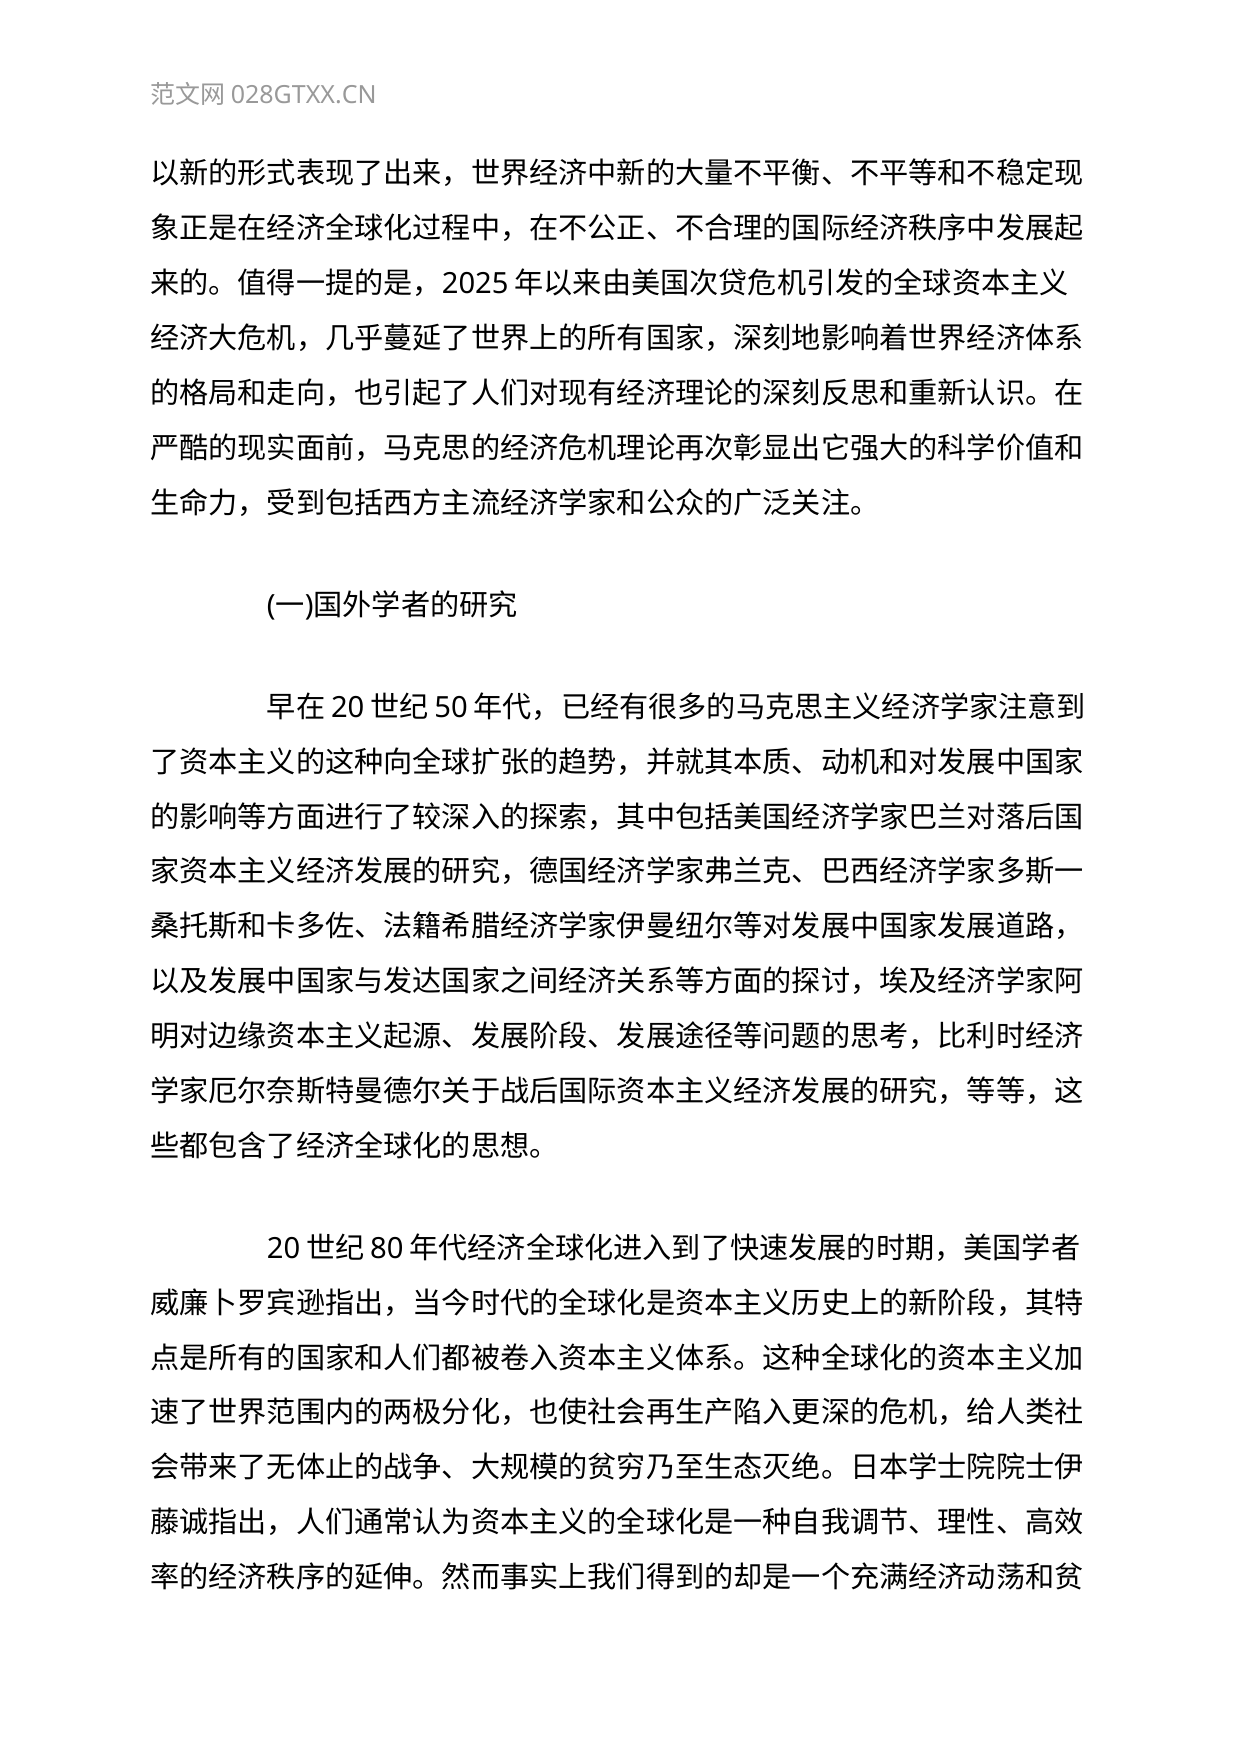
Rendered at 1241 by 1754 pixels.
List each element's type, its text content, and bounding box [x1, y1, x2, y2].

text (一)国外学者的研究 [150, 581, 1090, 624]
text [150, 150, 1090, 522]
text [150, 1224, 1090, 1596]
text 早在20世纪50年代，已经有很多的马克思主义经济学家注意到了资本主义的这种向全球扩张的趋势，并就其本质、动机和对发展中国家的影响等方面进行了较深入的探索，其中包括美国经济学家巴兰对落后国家资本主义经济发展的研究，德国经济学家弗兰克、巴西经济学家多斯一桑托斯和卡多佐、法籍希腊经济学家伊曼纽尔等对发展中国家发展道路，以及发展中国家与发达国家之间经济关系等方面的探讨，埃及经济学家阿明对边缘资本主义起源、发展阶段、发展途径等问题的思考，比利时经济学家厄尔奈斯特曼德尔关于战后国际资本主义经济发展的研究，等等，这些都包含了经济全球化的思想。 [150, 683, 1090, 1165]
